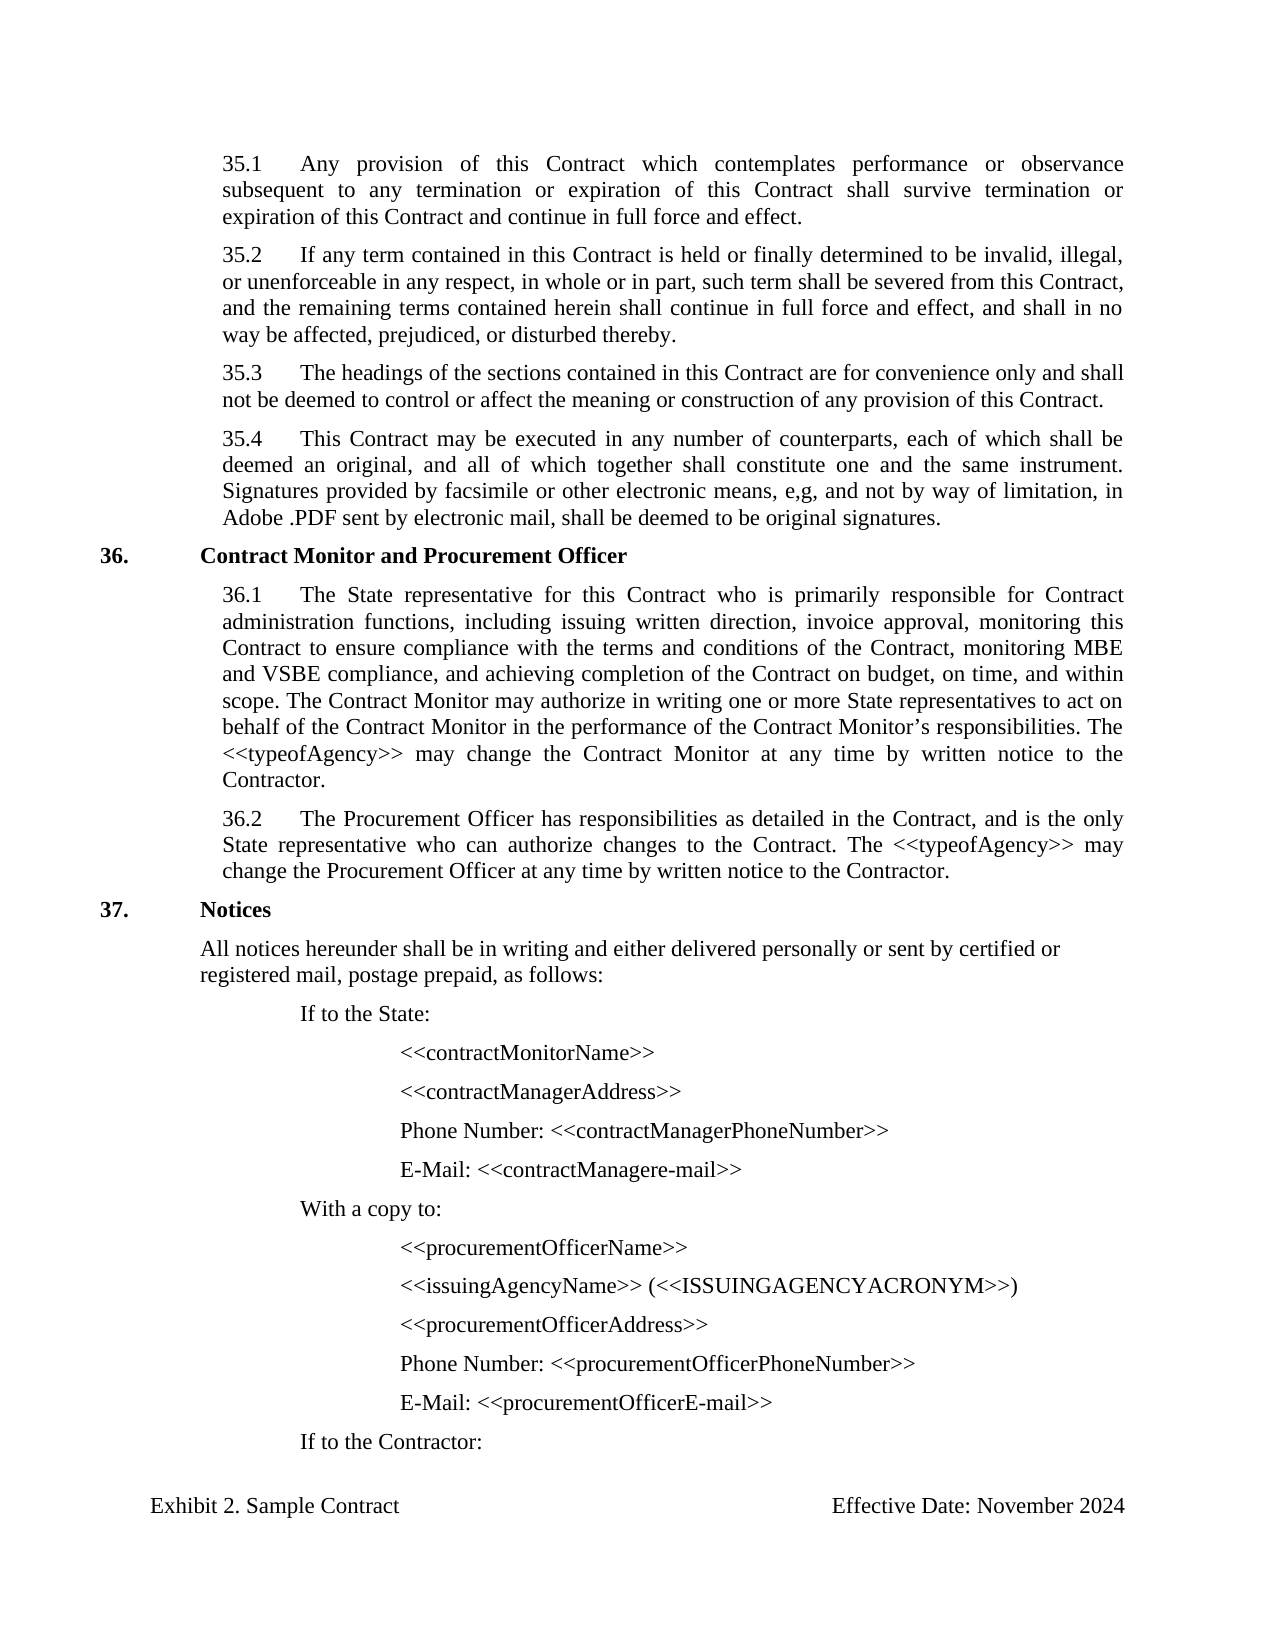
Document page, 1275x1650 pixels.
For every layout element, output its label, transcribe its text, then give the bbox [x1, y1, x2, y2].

text <<contractMonitorName>> [400, 1039, 1125, 1066]
text 36.1 The State representative for this Contract who is primarily responsible for Contract administration functions, including issuing written direction, invoice approval, monitoring this Contract to ensure compliance with the terms and conditions of the Contract, monitoring MBE and VSBE compliance, and achieving completion of the Contract on budget, on time, and within scope. The Contract Monitor may authorize in writing one or more State representatives to act on behalf of the Contract Monitor in the performance of the Contract Monitor’s responsibilities. The <<typeofAgency>> may change the Contract Monitor at any time by written notice to the Contractor. [222, 581, 1125, 792]
text 35.4 This Contract may be executed in any number of counterparts, each of which shall be deemed an original, and all of which together shall constitute one and the same instrument. Signatures provided by facsimile or other electronic means, e,g, and not by way of limitation, in Adobe .PDF sent by electronic mail, shall be deemed to be original signatures. [222, 425, 1125, 530]
text 37. Notices [100, 896, 1125, 923]
text If to the Contractor: [300, 1428, 1125, 1454]
text 36.2 The Procurement Officer has responsibilities as detailed in the Contract, and is the only State representative who can authorize changes to the Contract. The <<typeofAgency>> may change the Procurement Officer at any time by written notice to the Contractor. [222, 805, 1125, 884]
text With a copy to: [300, 1195, 1125, 1221]
text 36. Contract Monitor and Procurement Officer [100, 543, 1125, 569]
text <<contractManagerAddress>> [400, 1078, 1125, 1104]
text <<issuingAgencyName>> (<<ISSUINGAGENCYACRONYM>>) [400, 1272, 1125, 1299]
text <<procurementOfficerAddress>> [400, 1311, 1125, 1338]
text 35.1 Any provision of this Contract which contemplates performance or observance subsequent to any termination or expiration of this Contract shall survive termination or expiration of this Contract and continue in full force and effect. [222, 150, 1125, 229]
text If to the State: [300, 1000, 1125, 1027]
text All notices hereunder shall be in writing and either delivered personally or sent by certified or registered mail, postage prepaid, as follows: [200, 935, 1125, 988]
text 35.2 If any term contained in this Contract is held or finally determined to be invalid, illegal, or unenforceable in any respect, in whole or in part, such term shall be severed from this Contract, and the remaining terms contained herein shall continue in full force and effect, and shall in no way be affected, prejudiced, or disturbed thereby. [222, 242, 1125, 347]
text 35.3 The headings of the sections contained in this Contract are for convenience only and shall not be deemed to control or affect the meaning or construction of any provision of this Contract. [222, 359, 1125, 412]
text Phone Number: <<procurementOfficerPhoneNumber>> [400, 1350, 1125, 1376]
text Phone Number: <<contractManagerPhoneNumber>> [400, 1117, 1125, 1143]
text E-Mail: <<procurementOfficerE-mail>> [400, 1389, 1125, 1415]
text E-Mail: <<contractManagere-mail>> [400, 1156, 1125, 1182]
text <<procurementOfficerName>> [400, 1233, 1125, 1260]
